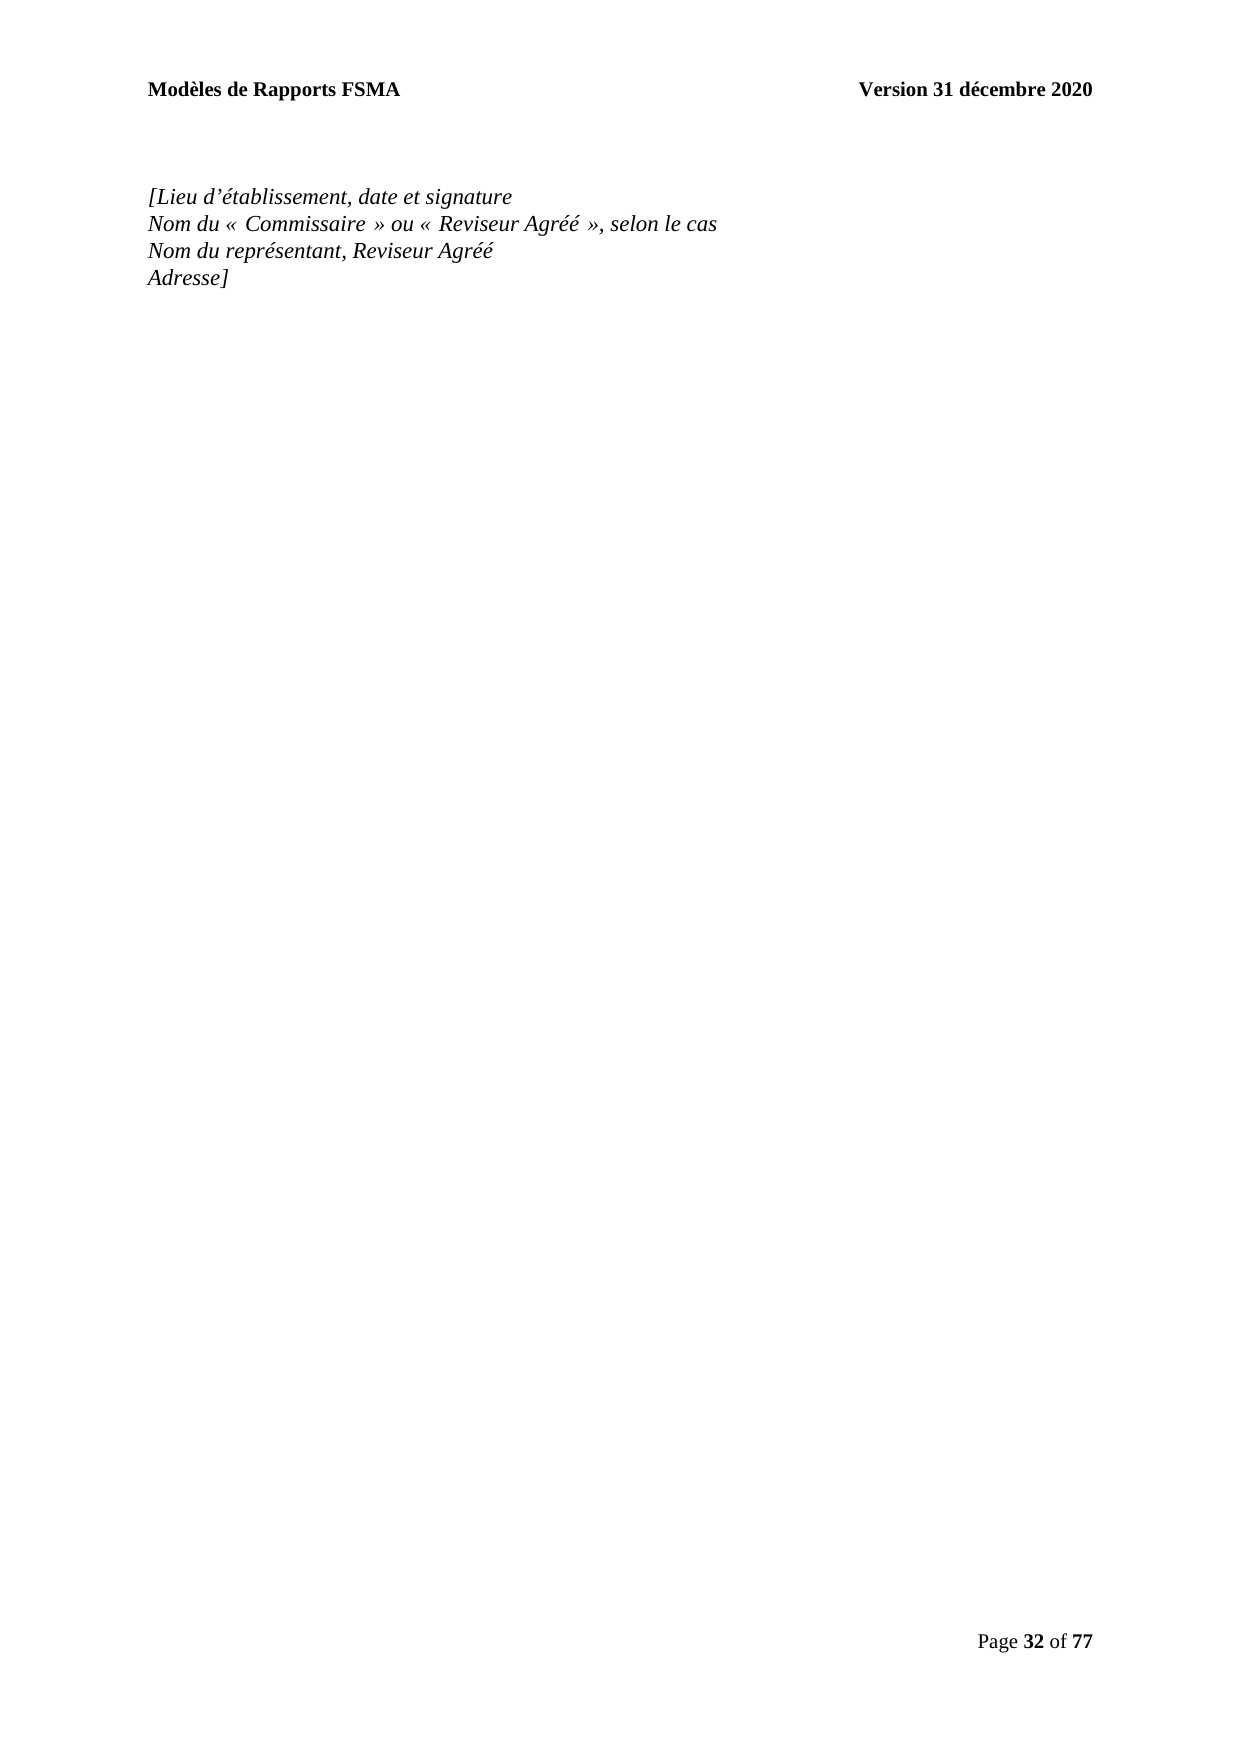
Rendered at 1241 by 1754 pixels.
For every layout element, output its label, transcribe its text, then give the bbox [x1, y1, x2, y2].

text [Lieu d’établissement, date et signature [148, 182, 1093, 209]
text Nom du représentant, Reviseur Agréé [148, 236, 1093, 263]
text Adresse] [148, 263, 1093, 290]
text Nom du « Commissaire » ou « Reviseur Agréé », selon le cas [148, 209, 1093, 236]
